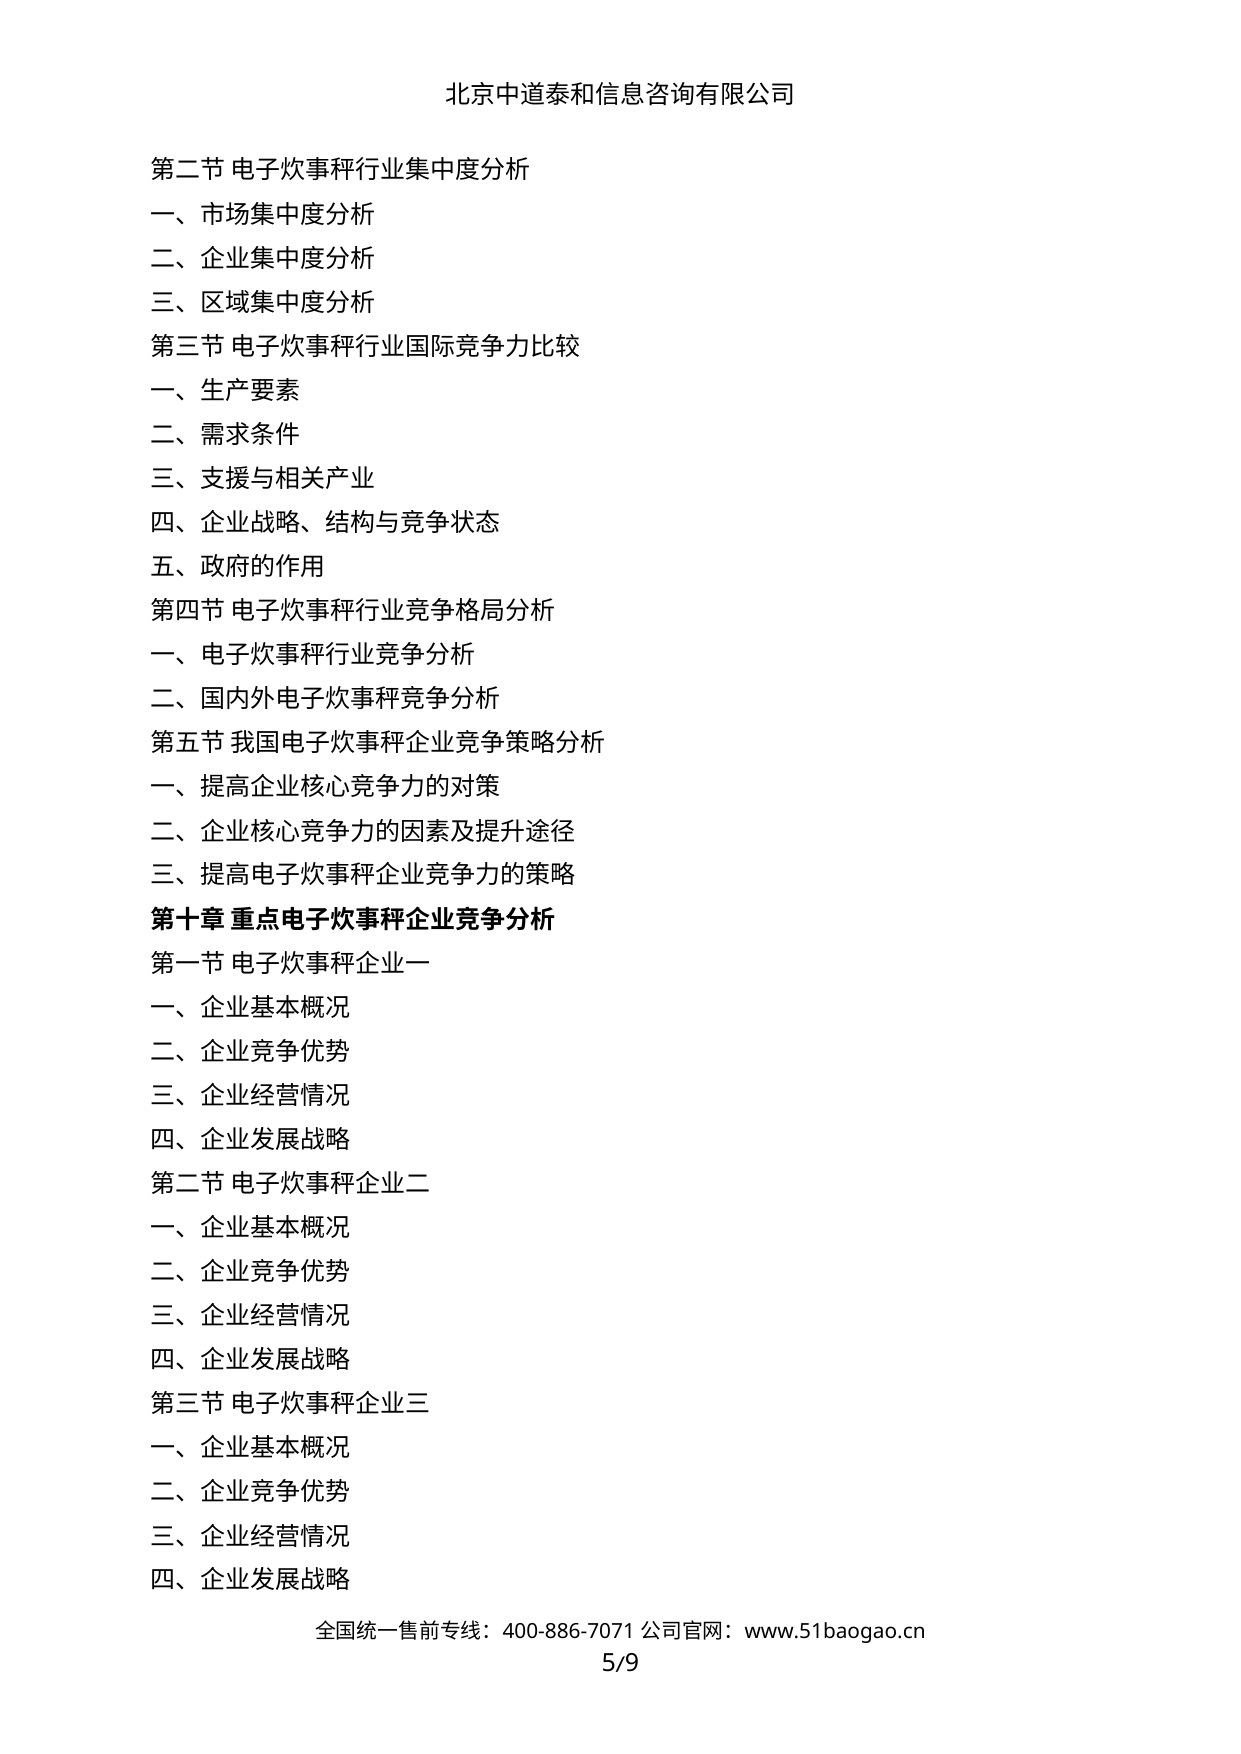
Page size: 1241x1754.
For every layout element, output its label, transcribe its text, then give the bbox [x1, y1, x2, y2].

text 四、企业发展战略 [150, 1560, 1090, 1596]
text 三、区域集中度分析 [150, 282, 1090, 318]
text 二、企业核心竞争力的因素及提升途径 [150, 811, 1090, 847]
text 一、企业基本概况 [150, 1428, 1090, 1464]
text 第三节 电子炊事秤企业三 [150, 1384, 1090, 1420]
text 第二节 电子炊事秤行业集中度分析 [150, 150, 1090, 186]
text 三、支援与相关产业 [150, 458, 1090, 495]
text 四、企业战略、结构与竞争状态 [150, 502, 1090, 539]
text 三、企业经营情况 [150, 1516, 1090, 1552]
text 二、企业集中度分析 [150, 238, 1090, 274]
text 一、生产要素 [150, 370, 1090, 407]
text 第五节 我国电子炊事秤企业竞争策略分析 [150, 723, 1090, 759]
text 一、电子炊事秤行业竞争分析 [150, 635, 1090, 671]
text 五、政府的作用 [150, 547, 1090, 583]
text 四、企业发展战略 [150, 1119, 1090, 1156]
text 二、企业竞争优势 [150, 1472, 1090, 1508]
text 一、市场集中度分析 [150, 194, 1090, 230]
text 三、企业经营情况 [150, 1075, 1090, 1112]
text 一、企业基本概况 [150, 1207, 1090, 1244]
text 二、国内外电子炊事秤竞争分析 [150, 679, 1090, 715]
text 二、需求条件 [150, 414, 1090, 451]
text 二、企业竞争优势 [150, 1031, 1090, 1067]
text 第十章 重点电子炊事秤企业竞争分析 [150, 899, 1090, 935]
text 第三节 电子炊事秤行业国际竞争力比较 [150, 326, 1090, 362]
text 第四节 电子炊事秤行业竞争格局分析 [150, 591, 1090, 627]
text 三、企业经营情况 [150, 1296, 1090, 1332]
text 一、提高企业核心竞争力的对策 [150, 767, 1090, 803]
text 第一节 电子炊事秤企业一 [150, 943, 1090, 979]
text 第二节 电子炊事秤企业二 [150, 1163, 1090, 1200]
text 一、企业基本概况 [150, 987, 1090, 1023]
text 二、企业竞争优势 [150, 1252, 1090, 1288]
text 三、提高电子炊事秤企业竞争力的策略 [150, 855, 1090, 891]
text 四、企业发展战略 [150, 1340, 1090, 1376]
